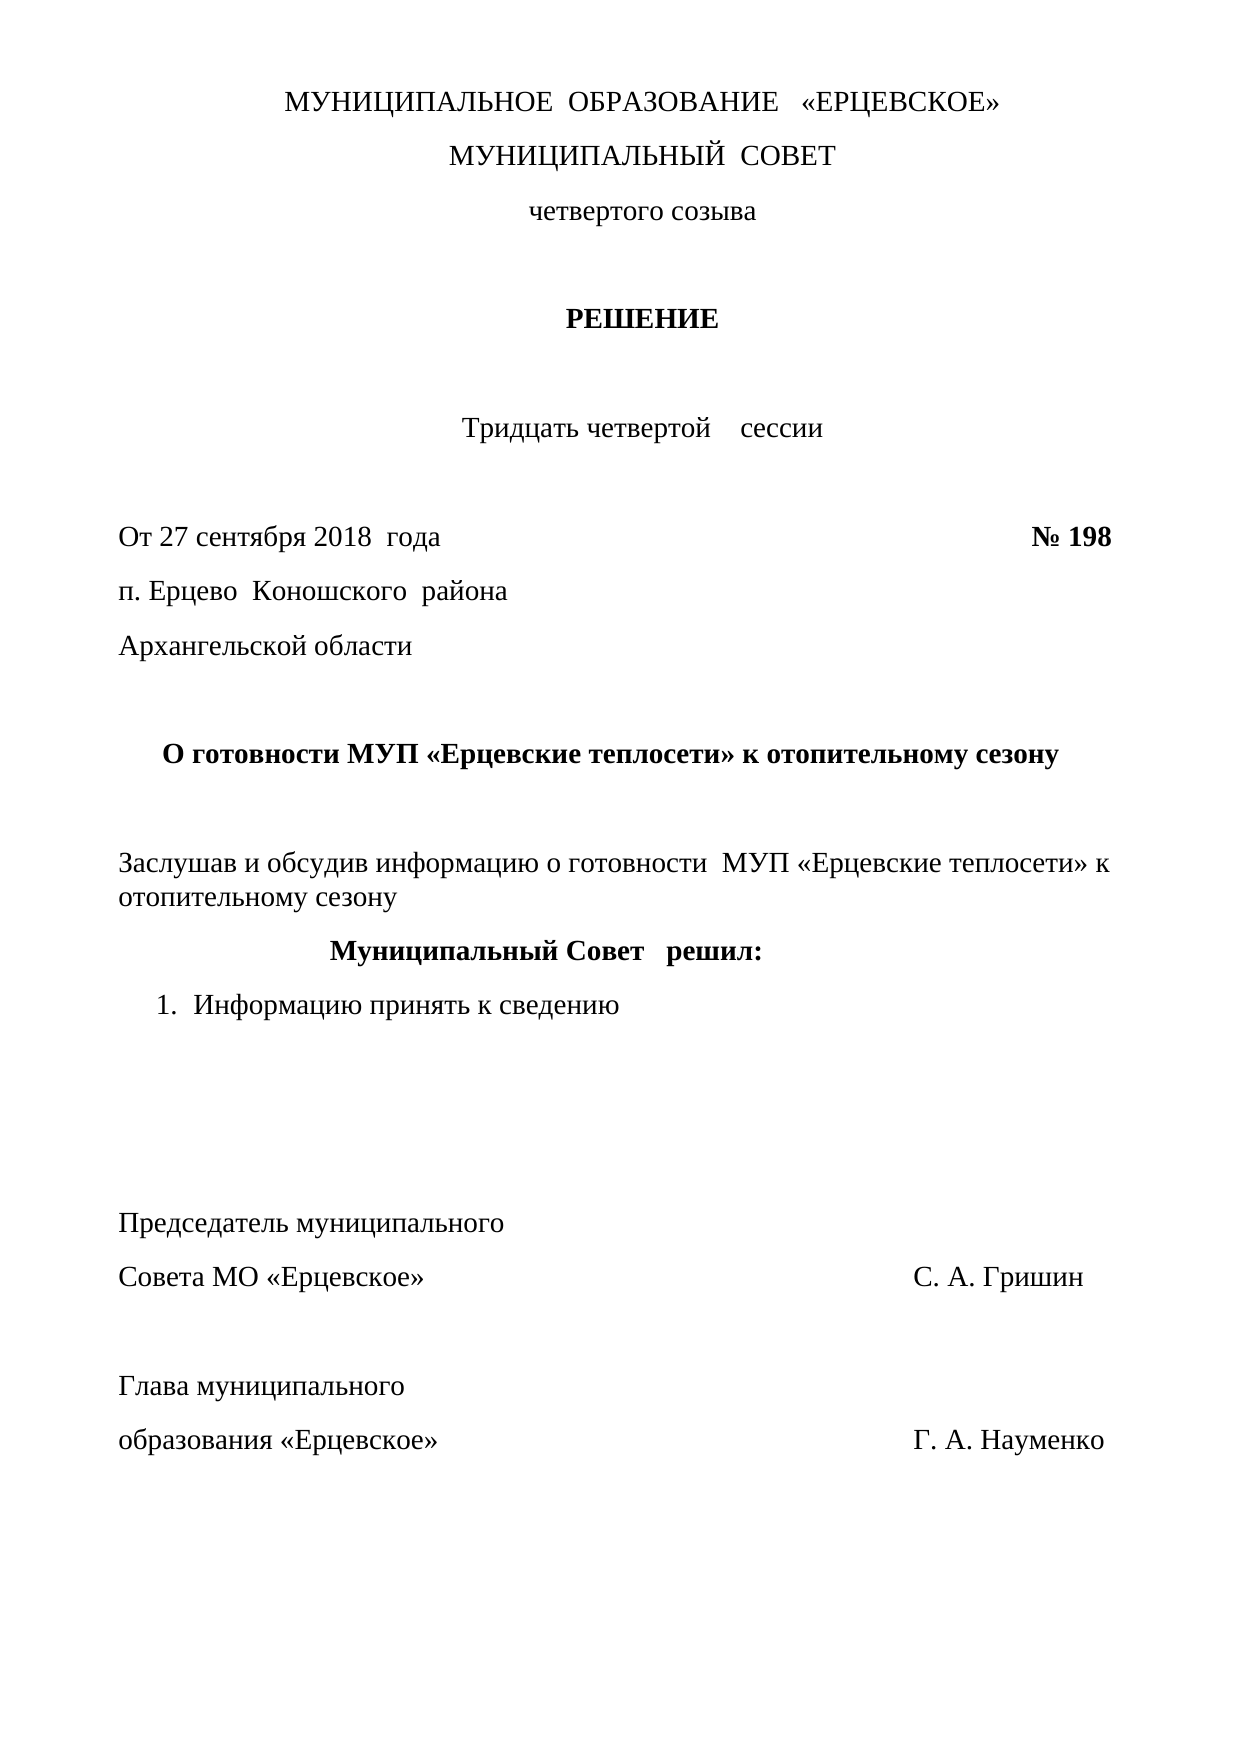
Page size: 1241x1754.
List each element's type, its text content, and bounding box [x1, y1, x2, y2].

text образования «Ерцевское» Г. А. Науменко [118, 1422, 1167, 1456]
text МУНИЦИПАЛЬНОЕ ОБРАЗОВАНИЕ «ЕРЦЕВСКОЕ» [118, 84, 1167, 117]
text п. Ерцево Коношского района [118, 573, 1167, 607]
text Муниципальный Совет решил: [118, 933, 1167, 967]
text МУНИЦИПАЛЬНЫЙ СОВЕТ [118, 138, 1167, 172]
text Председатель муниципального [118, 1205, 1167, 1238]
text О готовности МУП «Ерцевские теплосети» к отопительному сезону [118, 736, 1167, 770]
text четвертого созыва [118, 193, 1167, 226]
text Глава муниципального [118, 1368, 1167, 1402]
list Информацию принять к сведению [156, 987, 1167, 1021]
text Тридцать четвертой сессии [118, 410, 1167, 444]
text Совета МО «Ерцевское» С. А. Гришин [118, 1259, 1167, 1293]
text От 27 сентября 2018 года № 198 [118, 519, 1167, 552]
text Архангельской области [118, 628, 1167, 661]
text РЕШЕНИЕ [118, 301, 1167, 335]
text Заслушав и обсудив информацию о готовности МУП «Ерцевские теплосети» к отопительному сезону [118, 845, 1167, 912]
